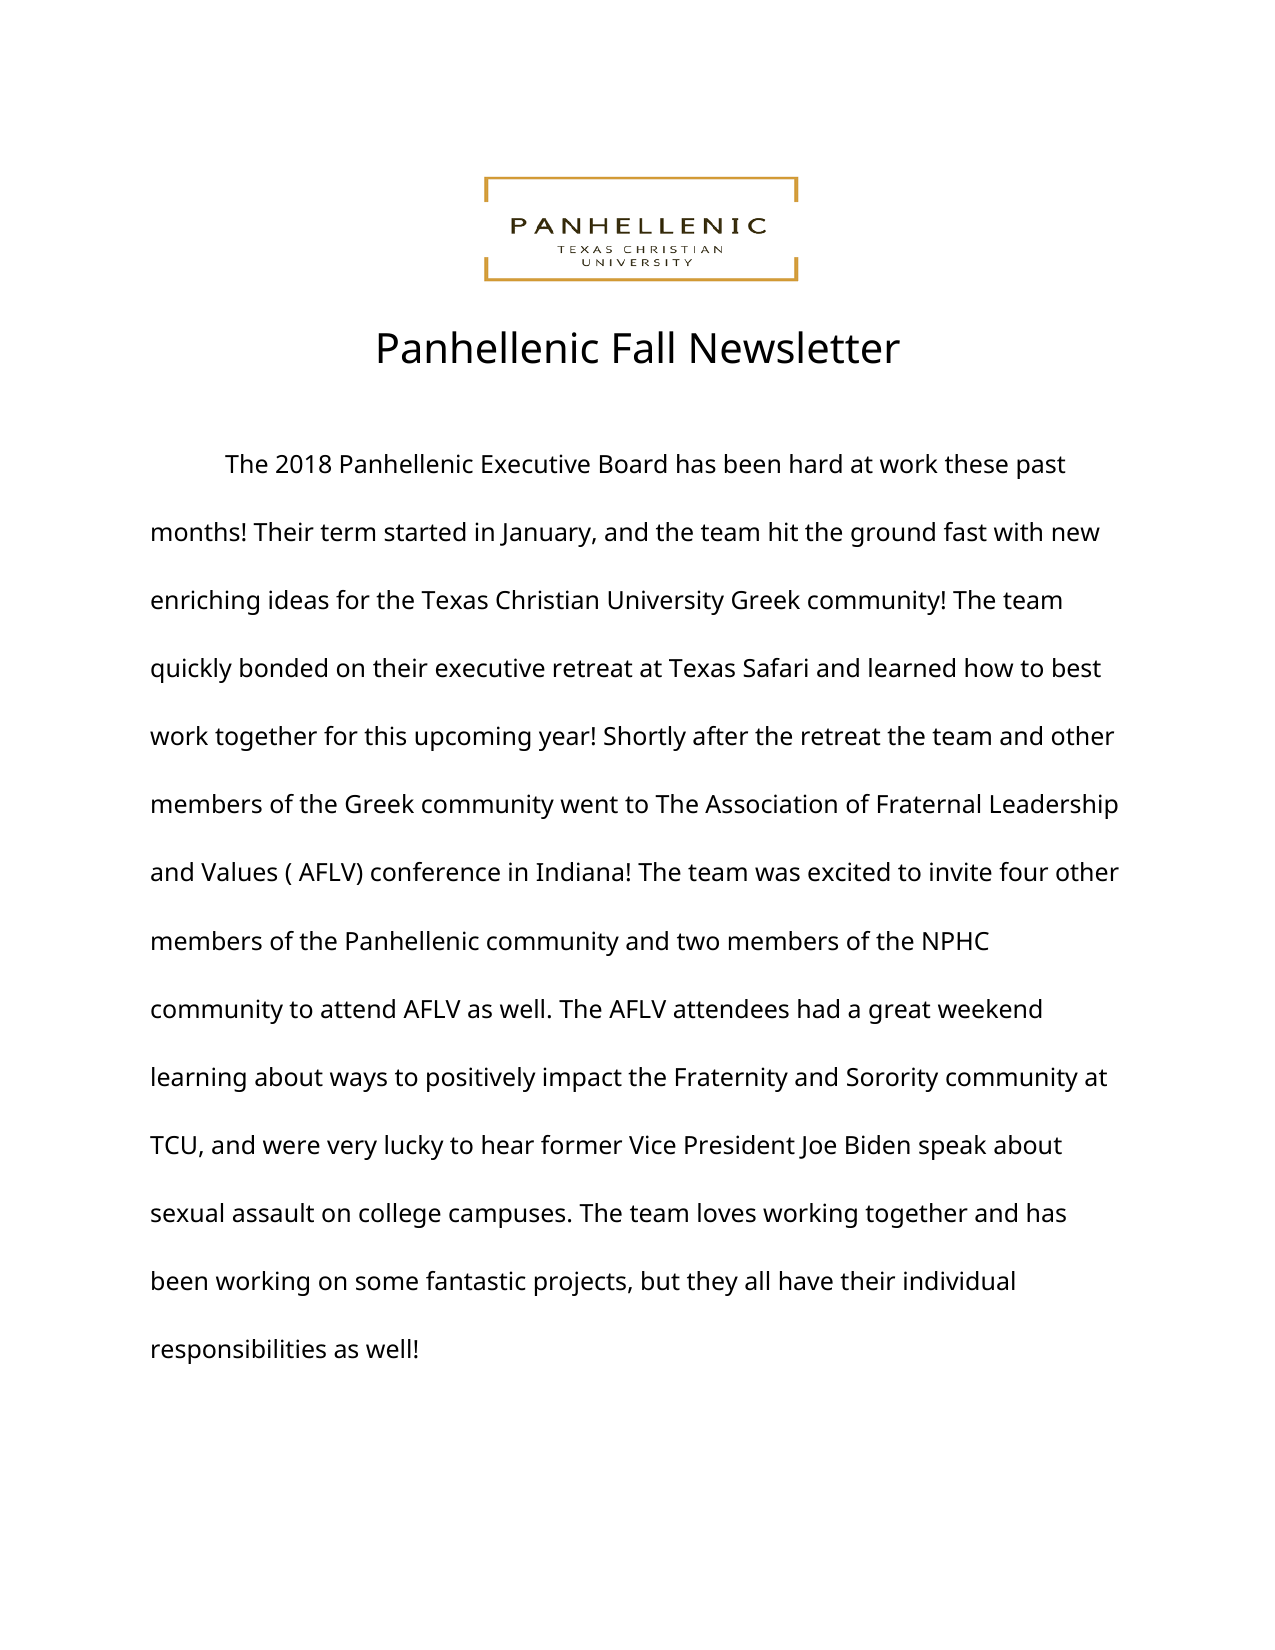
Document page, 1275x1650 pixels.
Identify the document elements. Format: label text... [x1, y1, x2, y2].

picture [413, 150, 862, 300]
text The 2018 Panhellenic Executive Board has been hard at work these past months! Their term started in January, and the team hit the ground fast with new enriching ideas for the Texas Christian University Greek community! The team quickly bonded on their executive retreat at Texas Safari and learned how to best work together for this upcoming year! Shortly after the retreat the team and other members of the Greek community went to The Association of Fraternal Leadership and Values ( AFLV) conference in Indiana! The team was excited to invite four other members of the Panhellenic community and two members of the NPHC community to attend AFLV as well. The AFLV attendees had a great weekend learning about ways to positively impact the Fraternity and Sorority community at TCU, and were very lucky to hear former Vice President Joe Biden speak about sexual assault on college campuses. The team loves working together and has been working on some fantastic projects, but they all have their individual responsibilities as well! [150, 446, 1125, 1366]
text Panhellenic Fall Newsletter [150, 319, 1125, 376]
